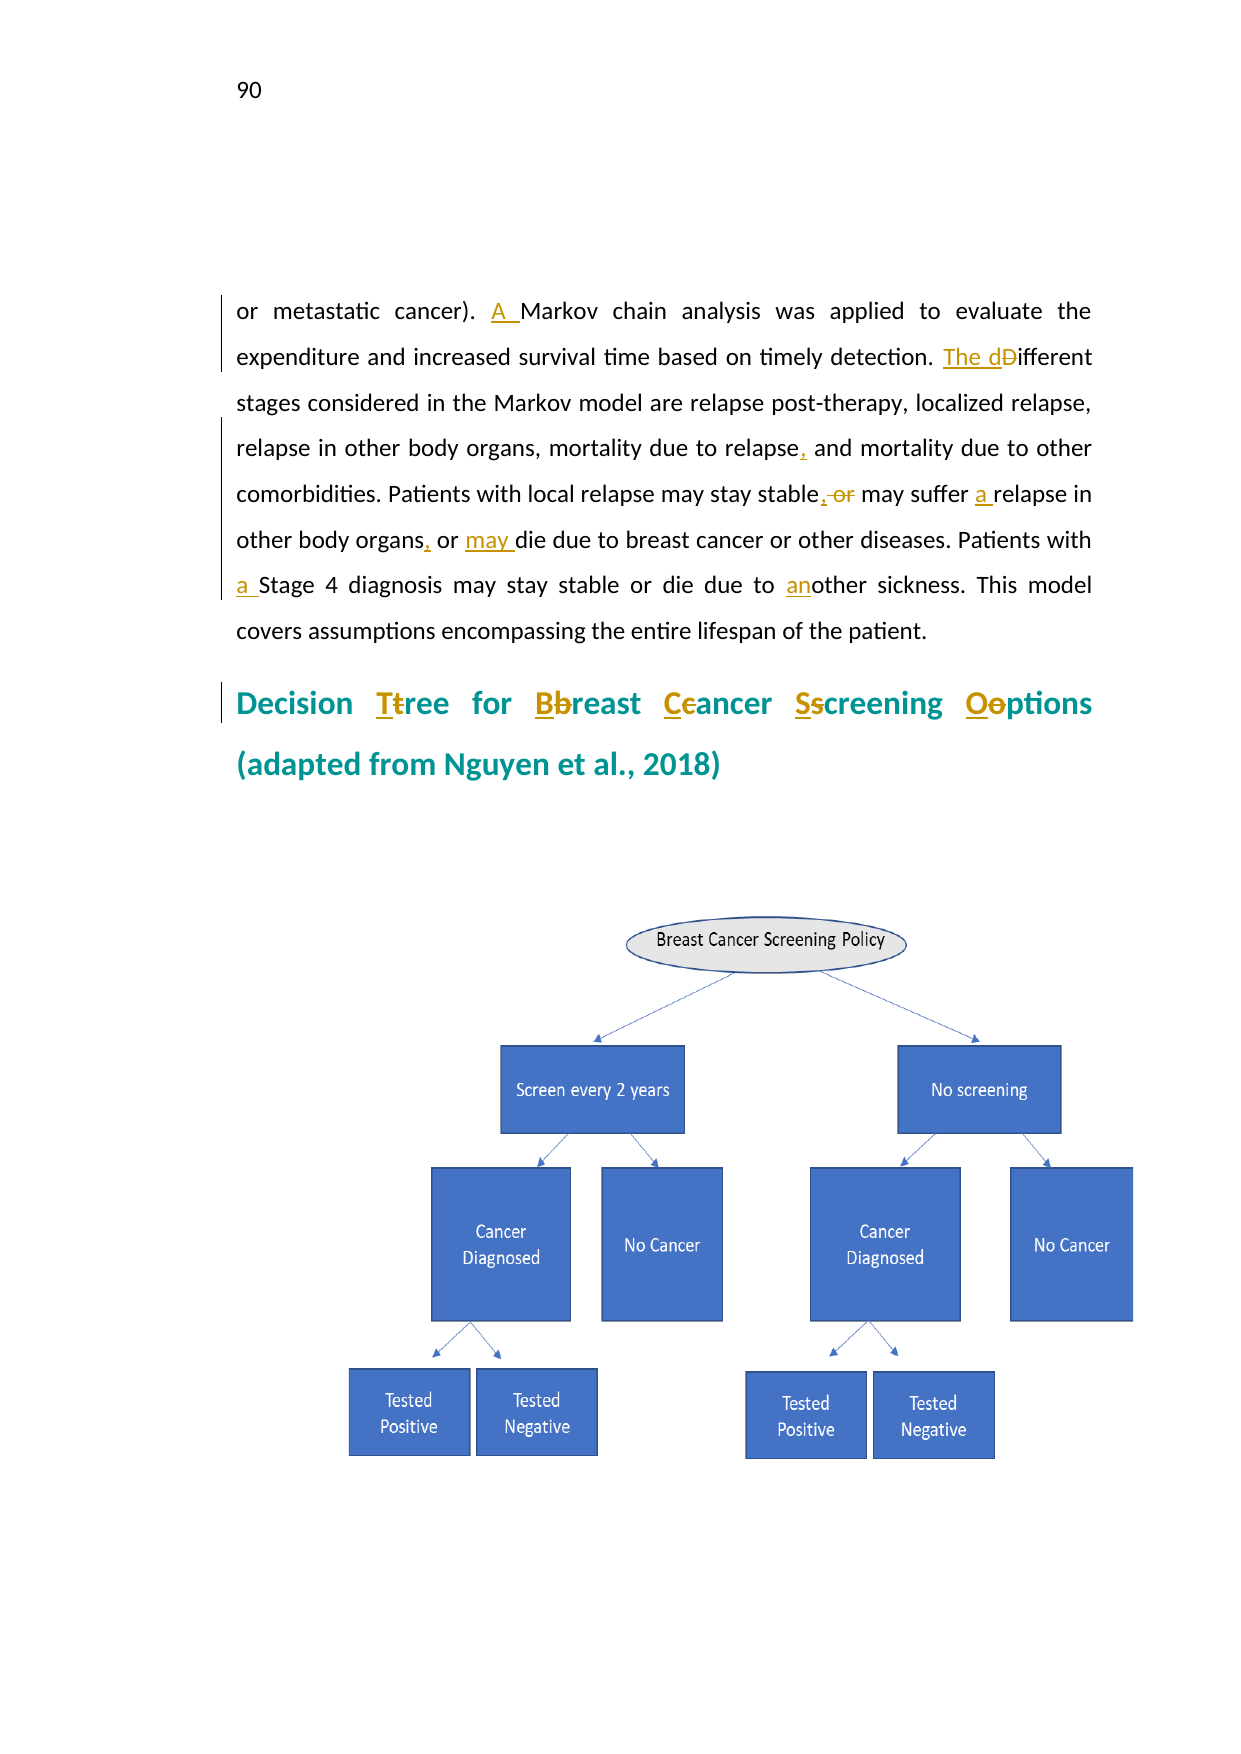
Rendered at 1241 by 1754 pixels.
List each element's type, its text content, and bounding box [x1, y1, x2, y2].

text Decision ree for reast ancer creening ptions (adapted from Nguyen et al., 2018) [236, 682, 1092, 784]
picture [348, 916, 1134, 1459]
